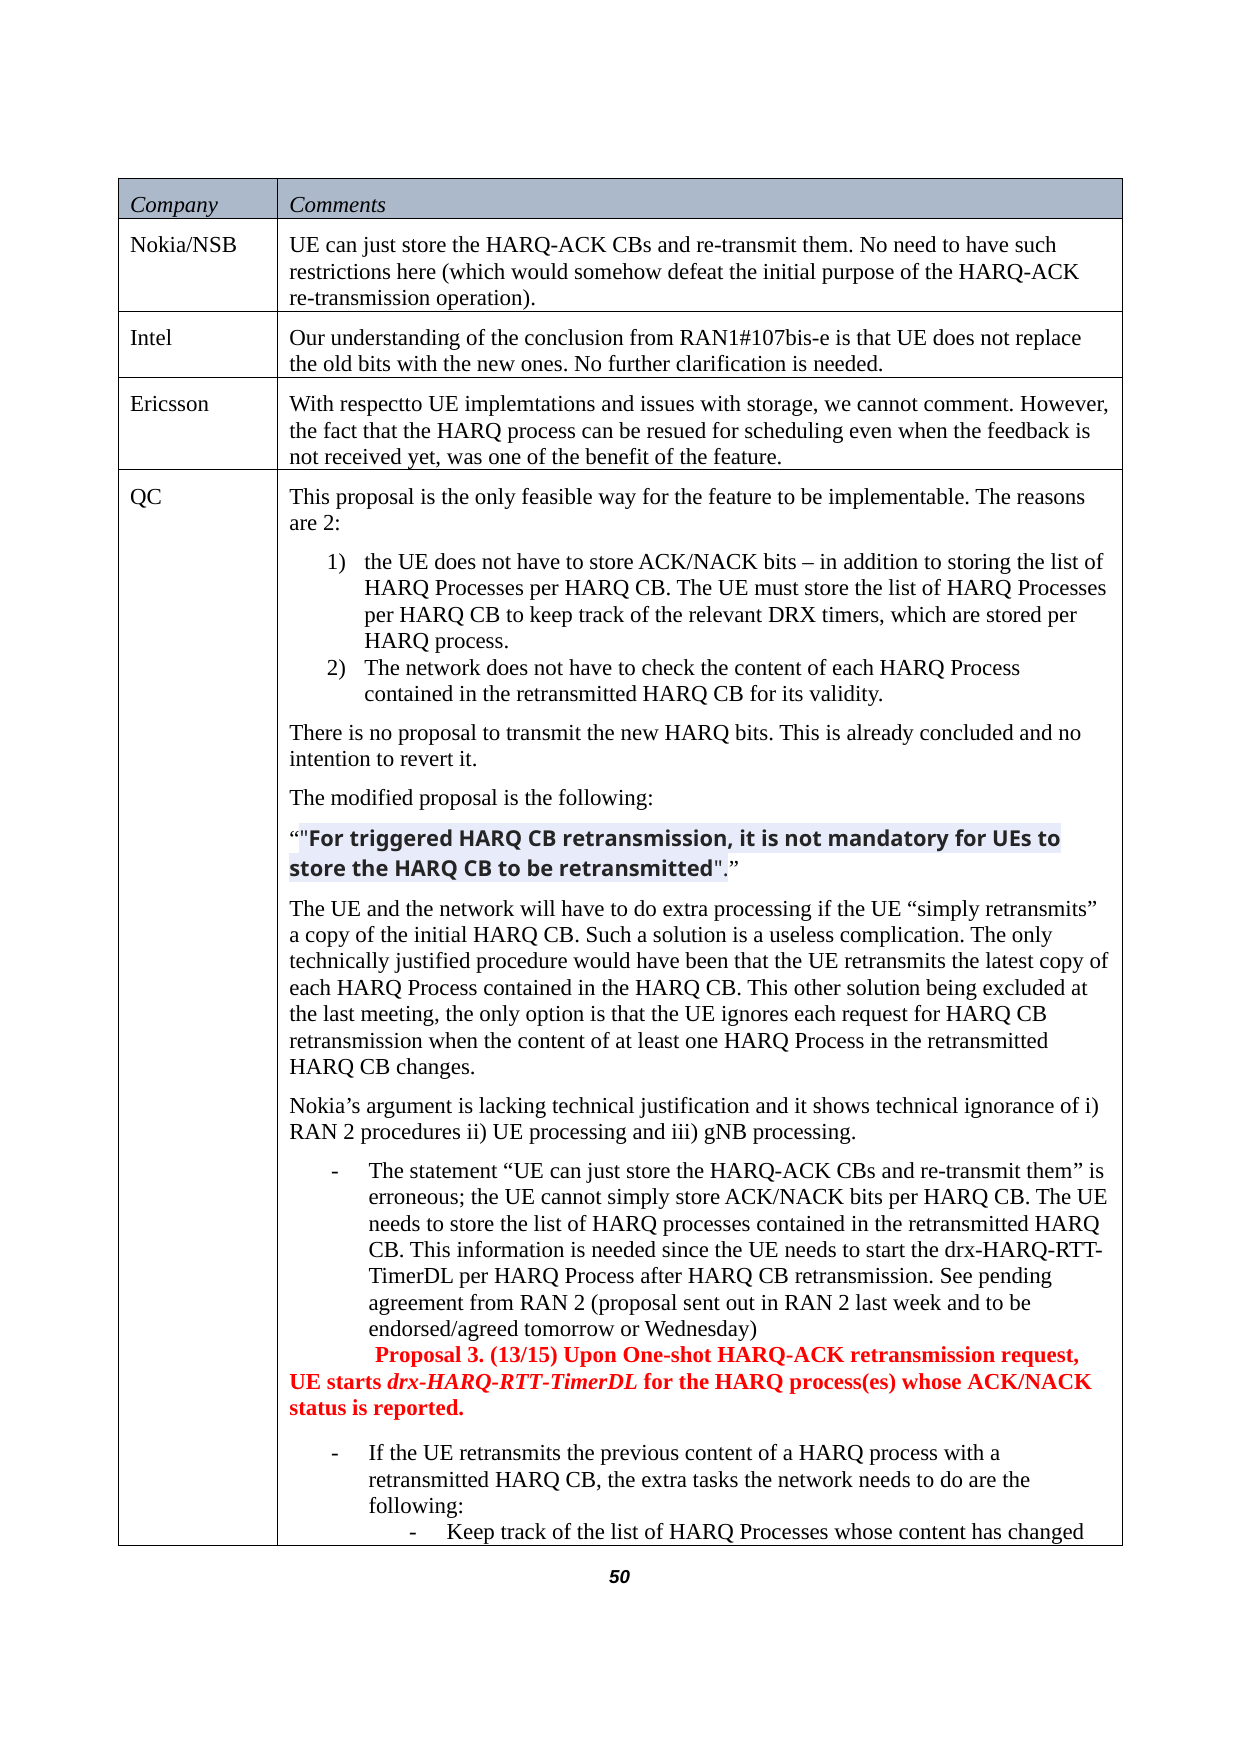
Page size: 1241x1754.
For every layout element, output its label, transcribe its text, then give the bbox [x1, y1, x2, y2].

table_cell QC [119, 470, 277, 1545]
table_cell Our understanding of the conclusion from RAN1#107bis-e is that UE does not replace the old bits with the new ones. No further clarification is needed. [278, 312, 1122, 377]
table_cell Ericsson [119, 378, 277, 469]
table_cell Nokia/NSB [119, 219, 277, 311]
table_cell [278, 470, 1122, 1545]
table_cell UE can just store the HARQ-ACK CBs and re-transmit them. No need to have such restrictions here (which would somehow defeat the initial purpose of the HARQ-ACK re-transmission operation). [278, 219, 1122, 311]
table_header Company [119, 179, 277, 218]
table_cell With respectto UE implemtations and issues with storage, we cannot comment. However, the fact that the HARQ process can be resued for scheduling even when the feedback is not received yet, was one of the benefit of the feature. [278, 378, 1122, 469]
table_cell Intel [119, 312, 277, 377]
table_header Comments [278, 179, 1122, 218]
